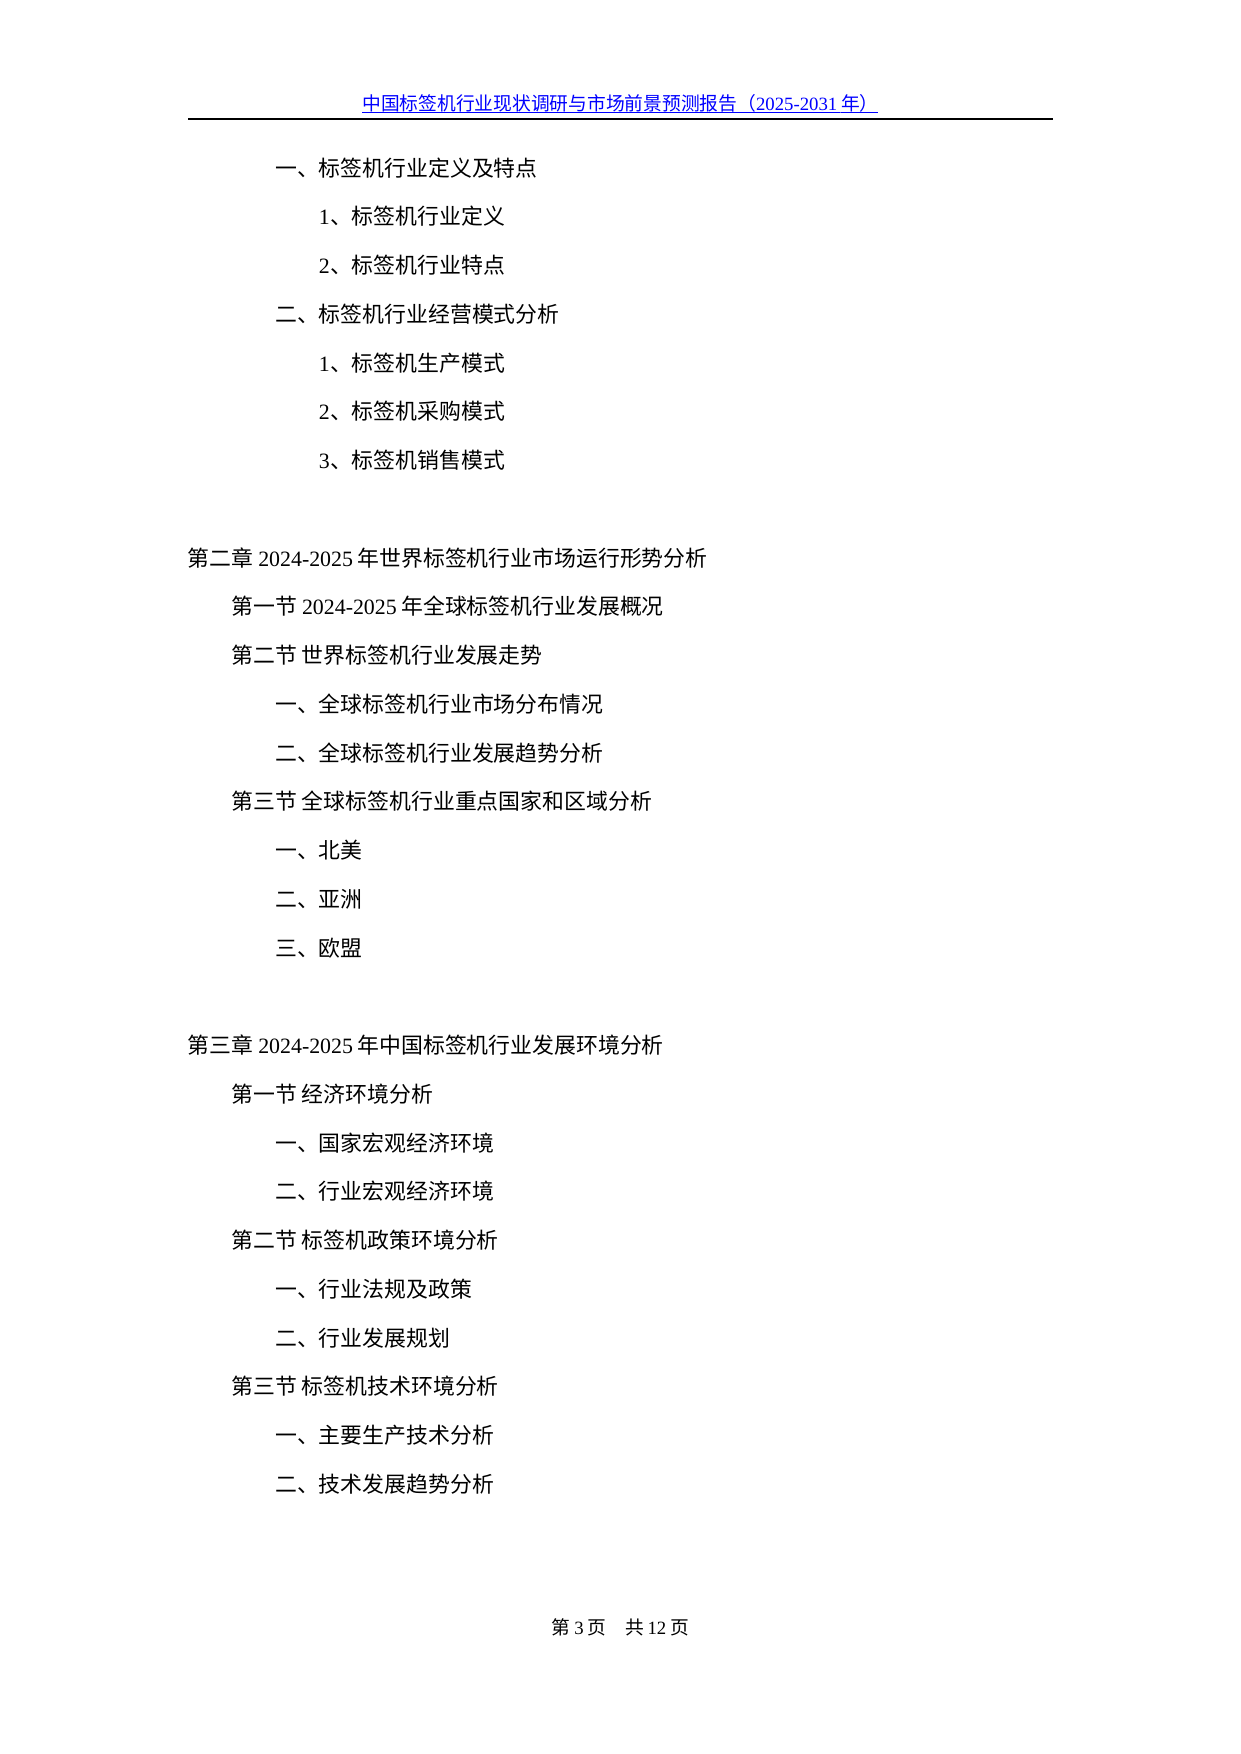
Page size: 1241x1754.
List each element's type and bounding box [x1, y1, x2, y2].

text [187, 150, 1053, 1499]
